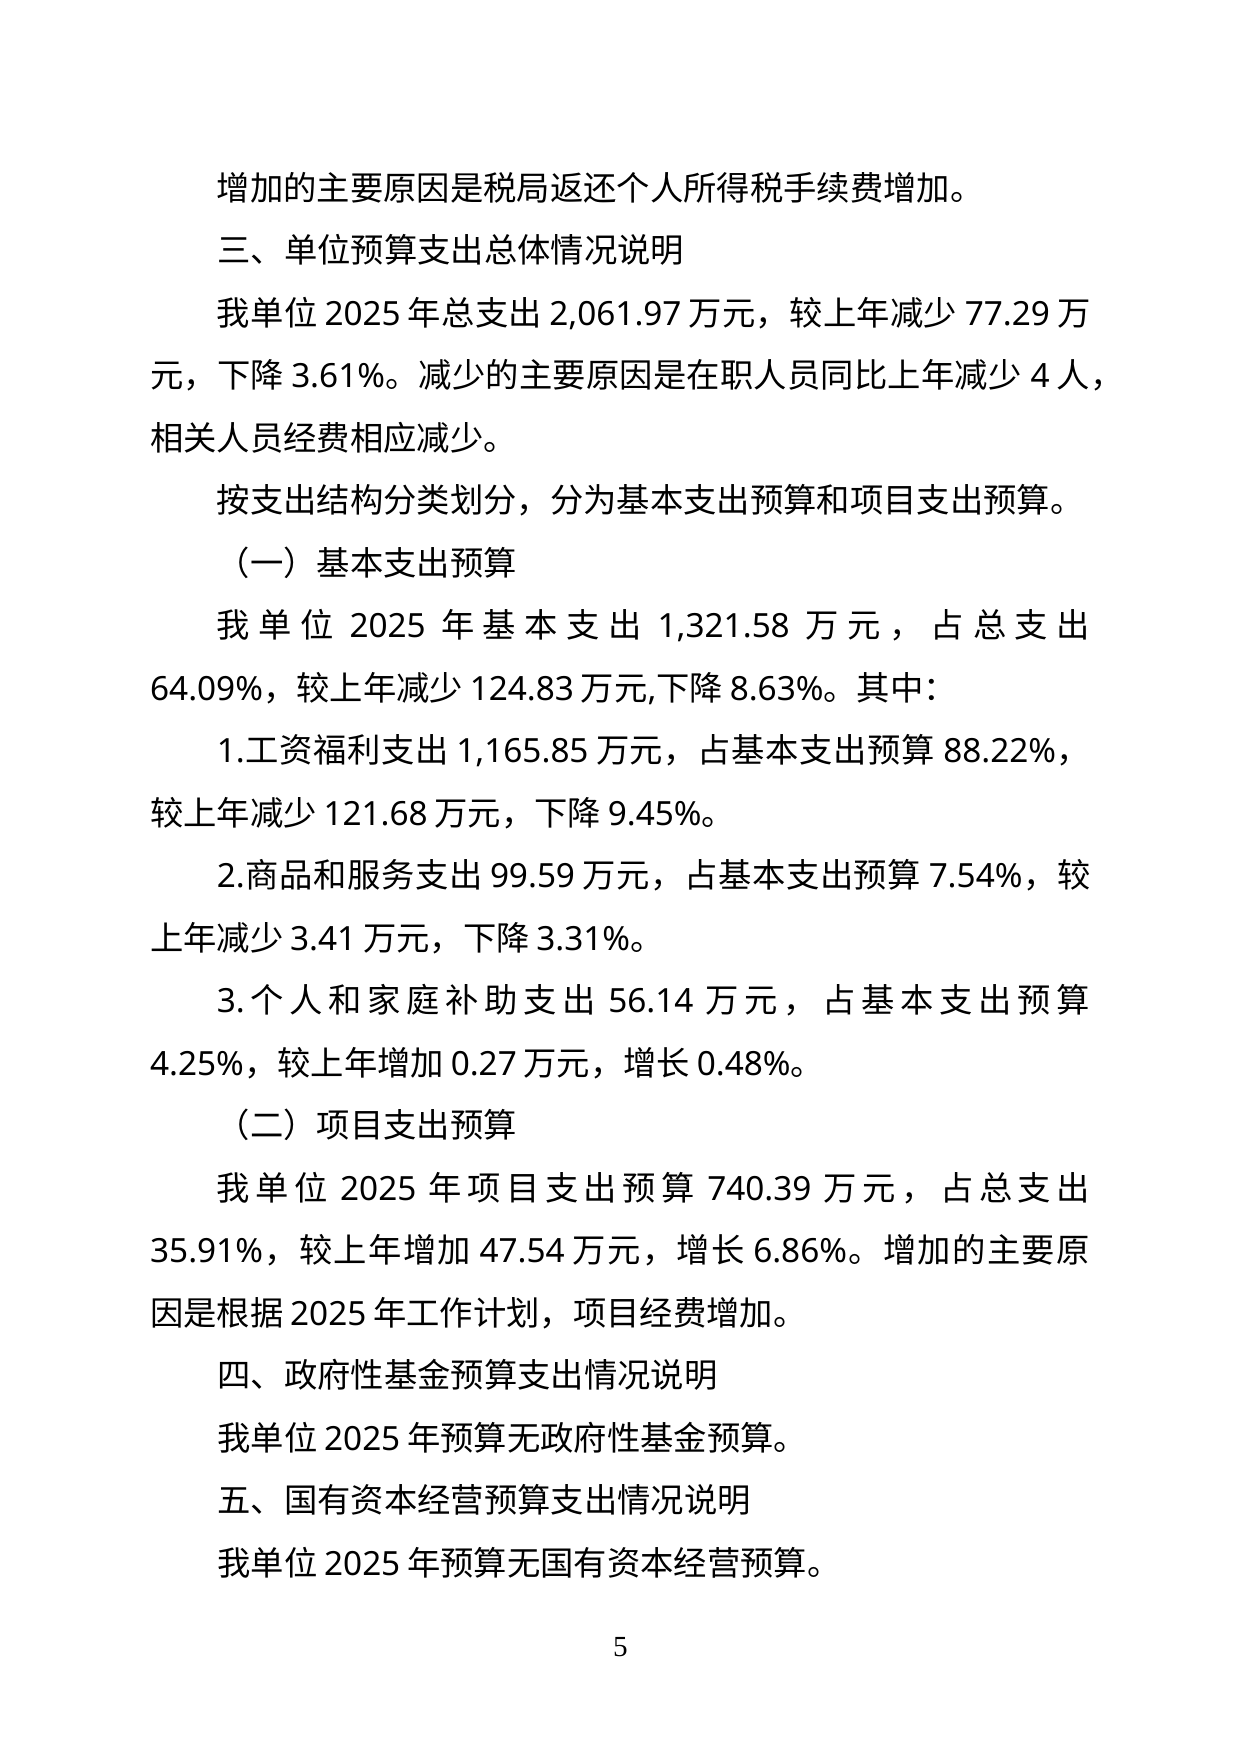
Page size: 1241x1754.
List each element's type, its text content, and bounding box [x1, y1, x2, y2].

text 我单位2025年基本支出1,321.58万元，占总支出64.09%，较上年减少124.83万元,下降8.63%。其中： [150, 587, 1090, 712]
text （二）项目支出预算 [150, 1087, 1090, 1150]
text 五、国有资本经营预算支出情况说明 [150, 1462, 1090, 1525]
text 我单位2025年总支出2,061.97万元，较上年减少77.29万元，下降3.61%。减少的主要原因是在职人员同比上年减少4人，相关人员经费相应减少。 [150, 275, 1090, 462]
text 三、单位预算支出总体情况说明 [150, 212, 1090, 275]
text 3.个人和家庭补助支出56.14万元，占基本支出预算4.25%，较上年增加0.27万元，增长0.48%。 [150, 962, 1090, 1087]
text （一）基本支出预算 [150, 525, 1090, 587]
text 按支出结构分类划分，分为基本支出预算和项目支出预算。 [150, 462, 1090, 525]
text 我单位2025年项目支出预算740.39万元，占总支出35.91%，较上年增加47.54万元，增长6.86%。增加的主要原因是根据2025年工作计划，项目经费增加。 [150, 1150, 1090, 1337]
text 1.工资福利支出1,165.85万元，占基本支出预算88.22%，较上年减少121.68万元，下降9.45%。 [150, 712, 1090, 837]
text 2.商品和服务支出99.59万元，占基本支出预算7.54%，较上年减少3.41万元，下降3.31%。 [150, 837, 1090, 962]
text 我单位2025年预算无国有资本经营预算。 [150, 1525, 1090, 1587]
text 我单位2025年预算无政府性基金预算。 [150, 1400, 1090, 1462]
text 四、政府性基金预算支出情况说明 [150, 1337, 1090, 1400]
text 增加的主要原因是税局返还个人所得税手续费增加。 [150, 150, 1090, 212]
